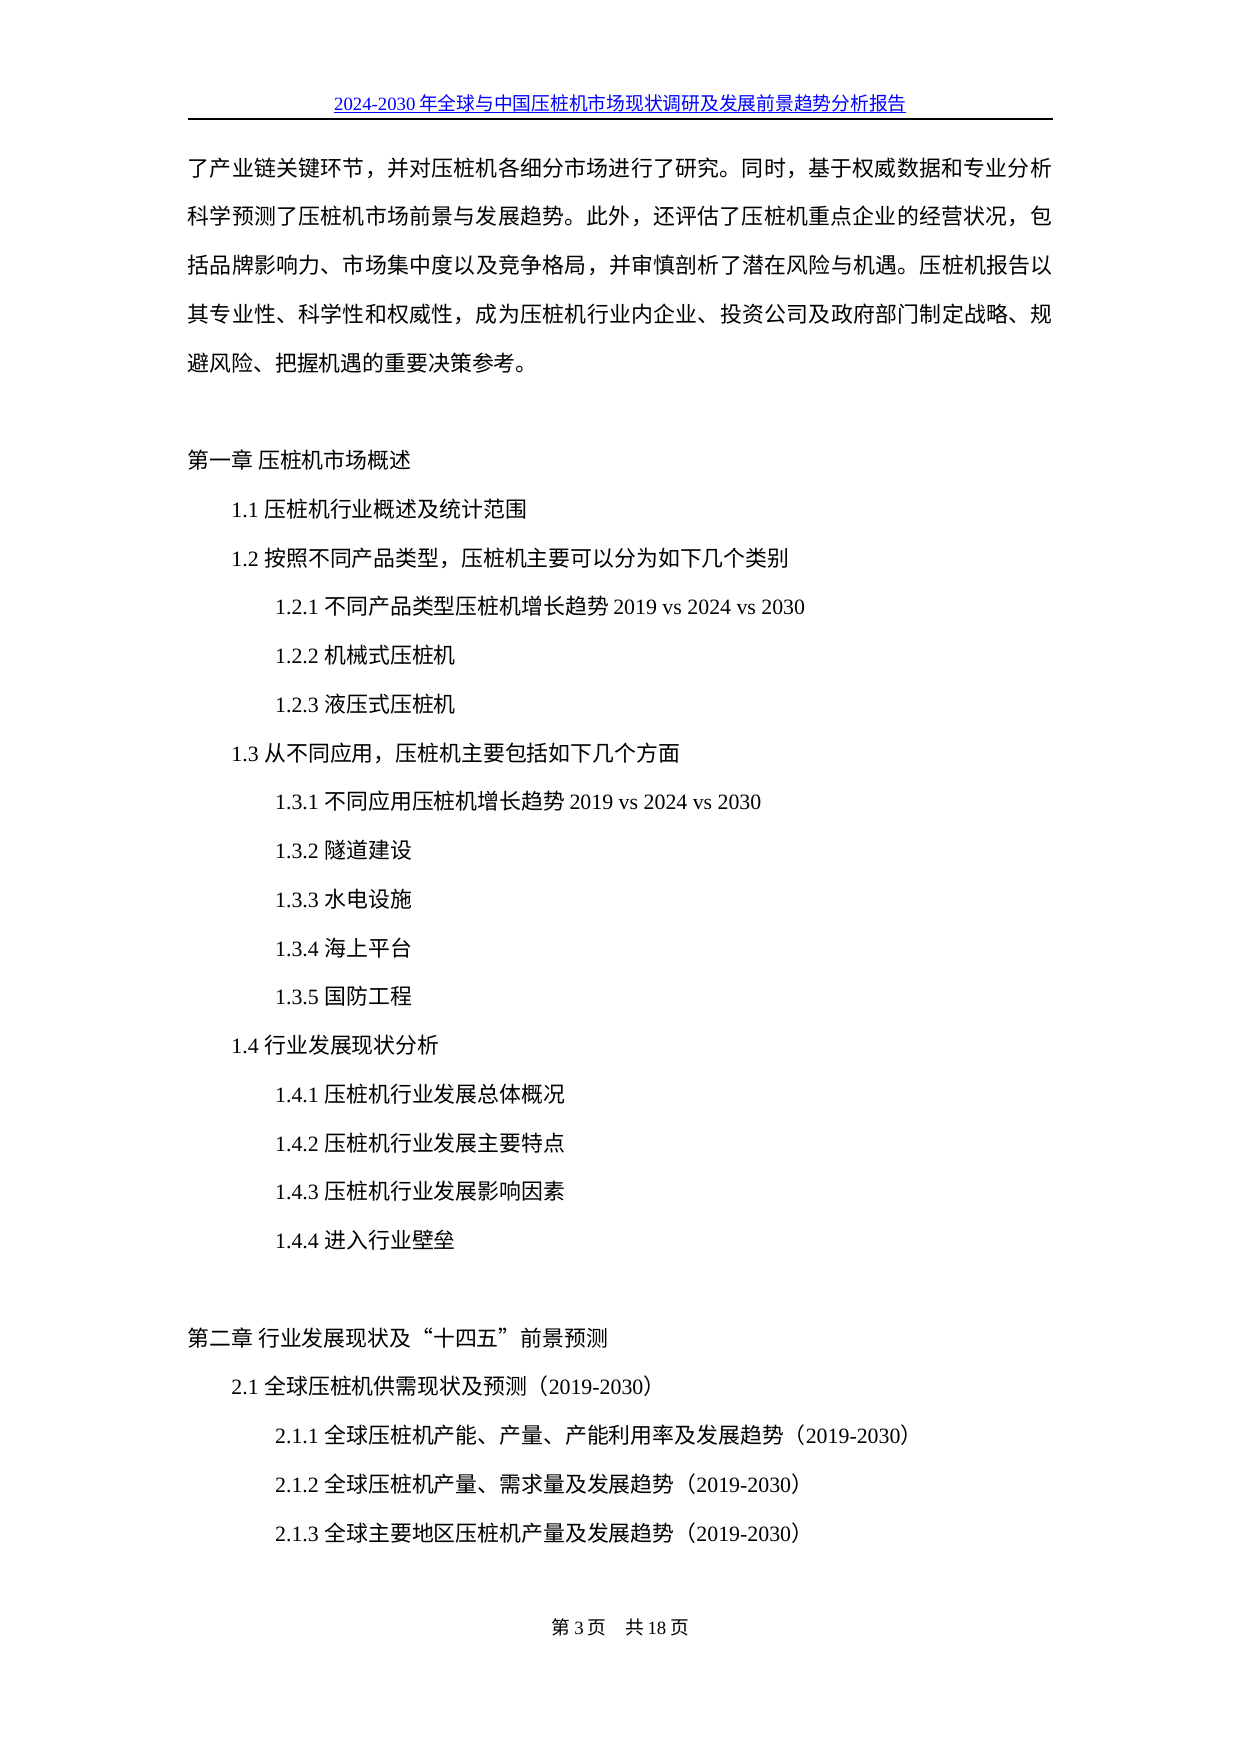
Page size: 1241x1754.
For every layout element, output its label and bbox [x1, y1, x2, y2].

text [187, 150, 1053, 1548]
